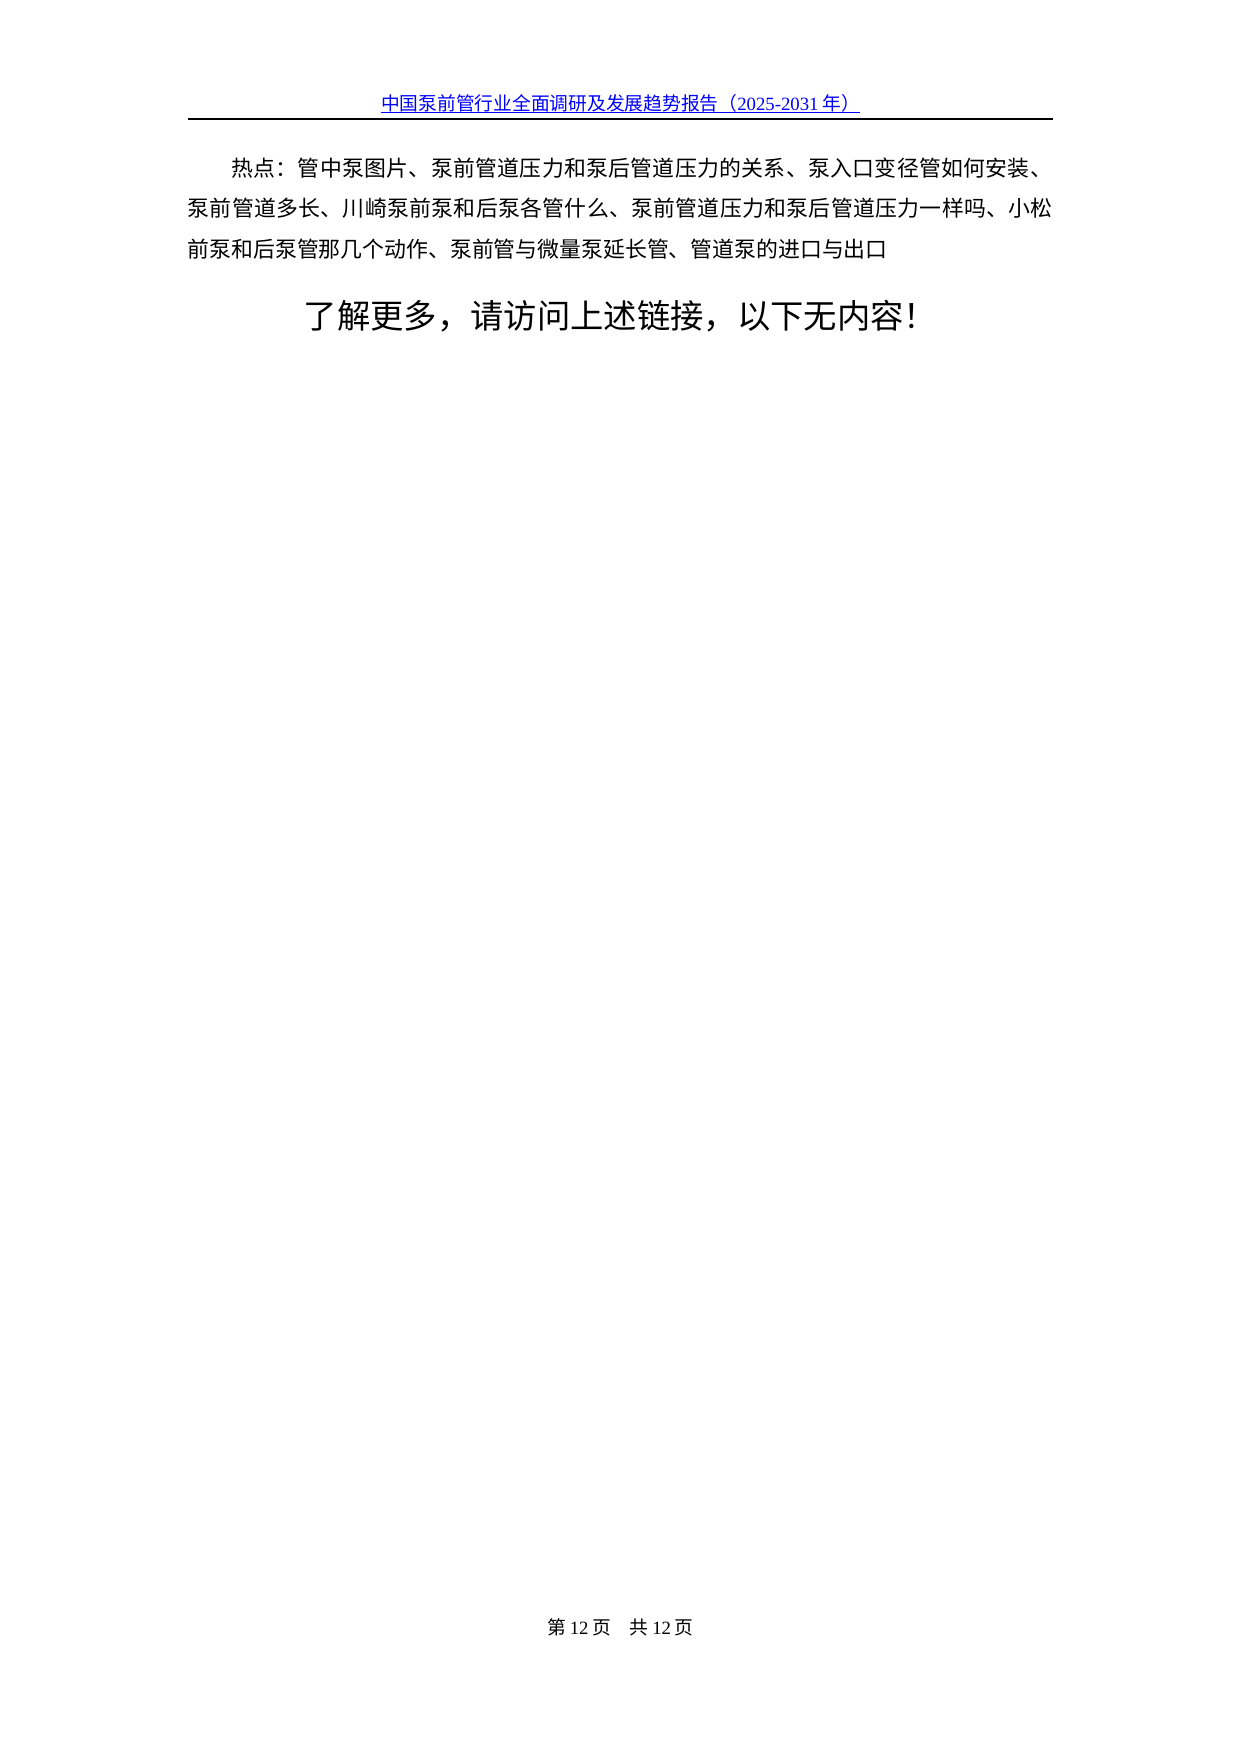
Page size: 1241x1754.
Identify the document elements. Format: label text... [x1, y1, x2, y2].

text 热点：管中泵图片、泵前管道压力和泵后管道压力的关系、泵入口变径管如何安装、泵前管道多长、川崎泵前泵和后泵各管什么、泵前管道压力和泵后管道压力一样吗、小松前泵和后泵管那几个动作、泵前管与微量泵延长管、管道泵的进口与出口 [187, 150, 1053, 264]
title 了解更多，请访问上述链接，以下无内容！ [187, 282, 1053, 347]
